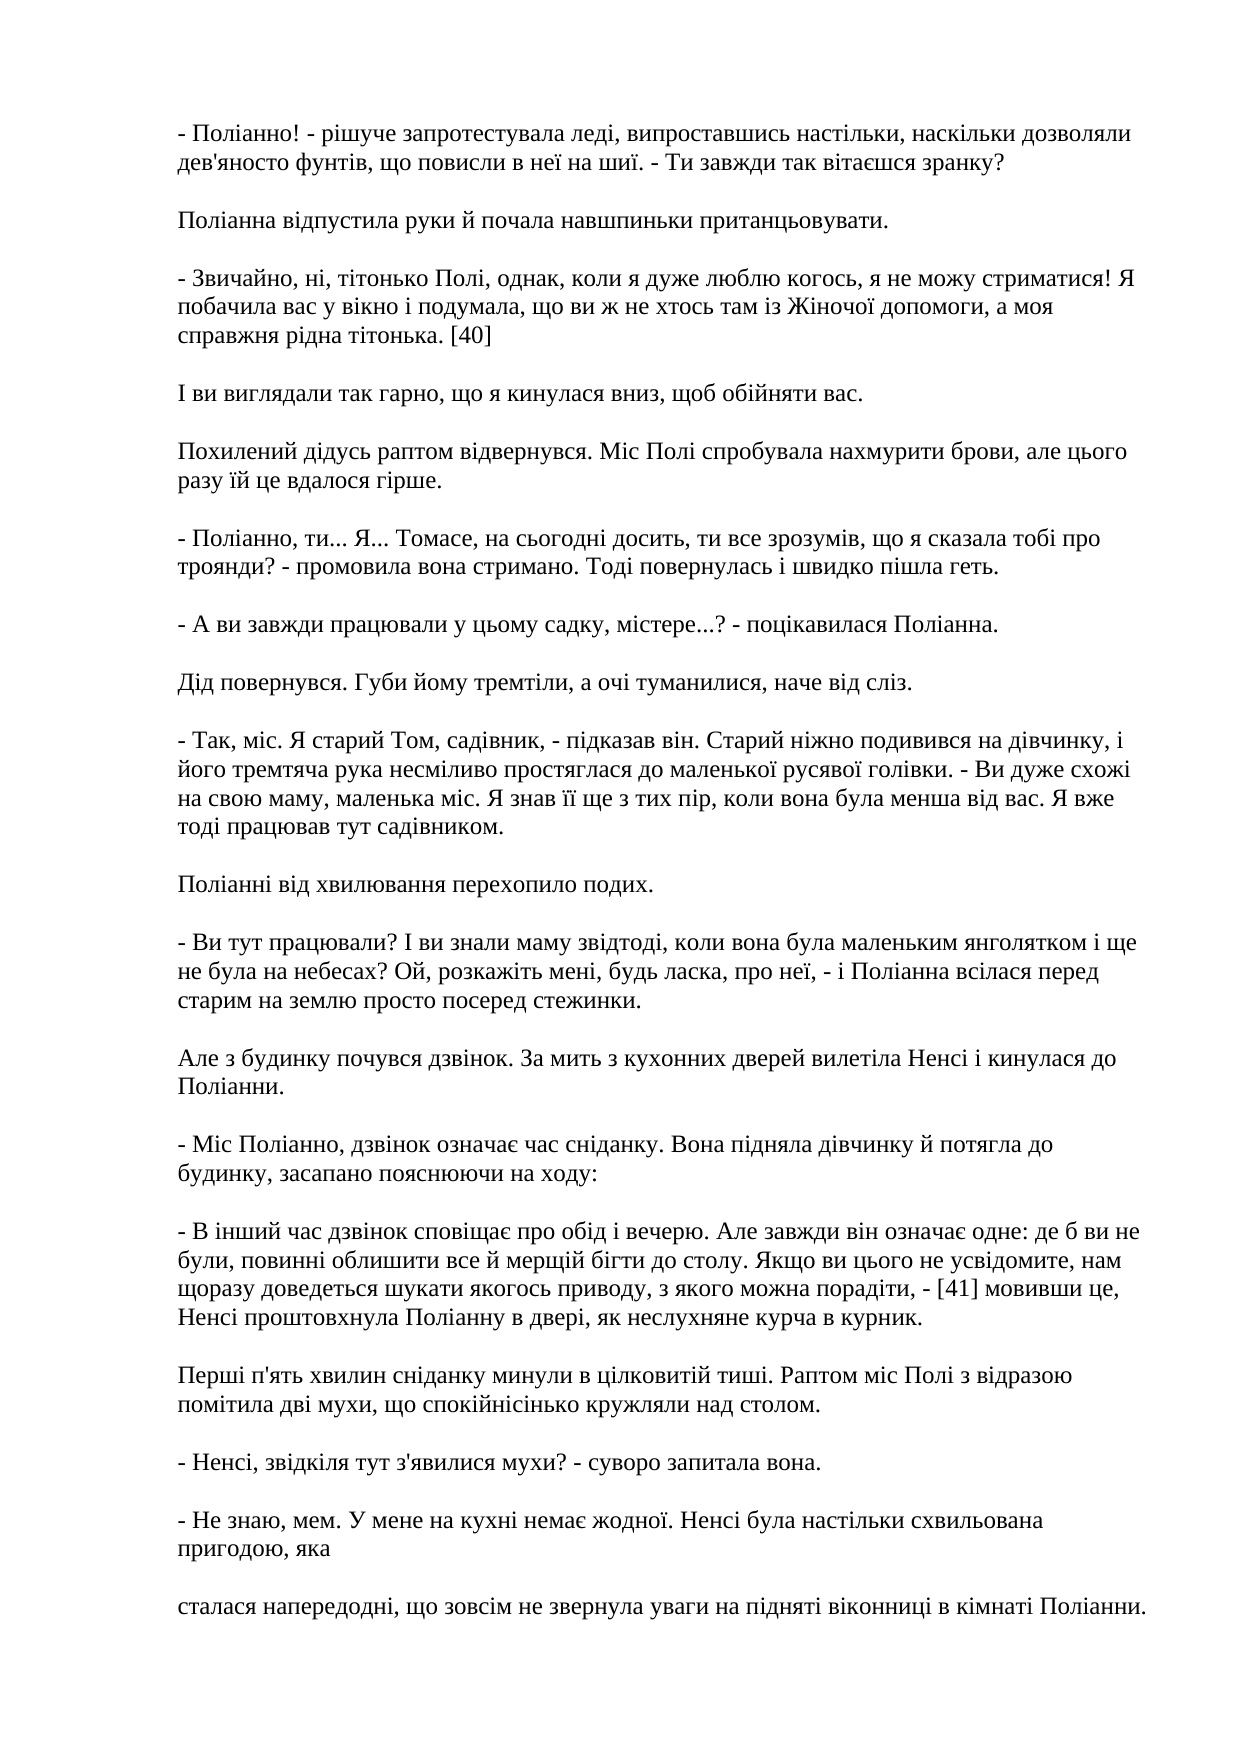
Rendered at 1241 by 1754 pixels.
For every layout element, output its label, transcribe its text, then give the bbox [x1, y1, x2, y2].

text Поліанна відпустила руки й почала навшпиньки пританцьовувати. [177, 205, 1152, 233]
text - В інший час дзвінок сповіщає про обід і вечерю. Але завжди він означає одне: де б ви не були, повинні облишити все й мерщій бігти до столу. Якщо ви цього не усвідомите, нам щоразу доведеться шукати якогось приводу, з якого можна порадіти, - [41] мовивши це, Ненсі проштовхнула Поліанну в двері, як неслухняне курча в курник. [177, 1216, 1152, 1331]
text сталася напередодні, що зовсім не звернула уваги на підняті віконниці в кімнаті Поліанни. [177, 1591, 1152, 1620]
text - Не знаю, мем. У мене на кухні немає жодної. Ненсі була настільки схвильована пригодою, яка [177, 1505, 1152, 1562]
text Поліанні від хвилювання перехопило подих. [177, 869, 1152, 898]
text - Поліанно, ти... Я... Томасе, на сьогодні досить, ти все зрозумів, що я сказала тобі про троянди? - промовила вона стримано. Тоді повернулась і швидко пішла геть. [177, 523, 1152, 580]
text Дід повернувся. Губи йому тремтіли, а очі туманилися, наче від сліз. [177, 667, 1152, 696]
text - Ненсі, звідкіля тут з'явилися мухи? - суворо запитала вона. [177, 1447, 1152, 1476]
text Але з будинку почувся дзвінок. За мить з кухонних дверей вилетіла Ненсі і кинулася до Поліанни. [177, 1043, 1152, 1100]
text Похилений дідусь раптом відвернувся. Міс Полі спробувала нахмурити брови, але цього разу їй це вдалося гірше. [177, 436, 1152, 493]
text - Так, міс. Я старий Том, садівник, - підказав він. Старий ніжно подивився на дівчинку, і його тремтяча рука несміливо простяглася до маленької русявої голівки. - Ви дуже схожі на свою маму, маленька міс. Я знав її ще з тих пір, коли вона була менша від вас. Я вже тоді працював тут садівником. [177, 725, 1152, 840]
text - Поліанно! - рішуче запротестувала леді, випроставшись настільки, наскільки дозволяли дев'яносто фунтів, що повисли в неї на шиї. - Ти завжди так вітаєшся зранку? [177, 118, 1152, 176]
text - Міс Поліанно, дзвінок означає час сніданку. Вона підняла дівчинку й потягла до будинку, засапано пояснюючи на ходу: [177, 1129, 1152, 1187]
text - А ви завжди працювали у цьому садку, містере...? - поцікавилася Поліанна. [177, 609, 1152, 638]
text І ви виглядали так гарно, що я кинулася вниз, щоб обійняти вас. [177, 378, 1152, 407]
text Перші п'ять хвилин сніданку минули в цілковитій тиші. Раптом міс Полі з відразою помітила дві мухи, що спокійнісінько кружляли над столом. [177, 1360, 1152, 1418]
text - Ви тут працювали? І ви знали маму звідтоді, коли вона була маленьким янголятком і ще не була на небесах? Ой, розкажіть мені, будь ласка, про неї, - і Поліанна всілася перед старим на землю просто посеред стежинки. [177, 927, 1152, 1013]
text - Звичайно, ні, тітонько Полі, однак, коли я дуже люблю когось, я не можу стриматися! Я побачила вас у вікно і подумала, що ви ж не хтось там із Жіночої допомоги, а моя справжня рідна тітонька. [40] [177, 263, 1152, 349]
